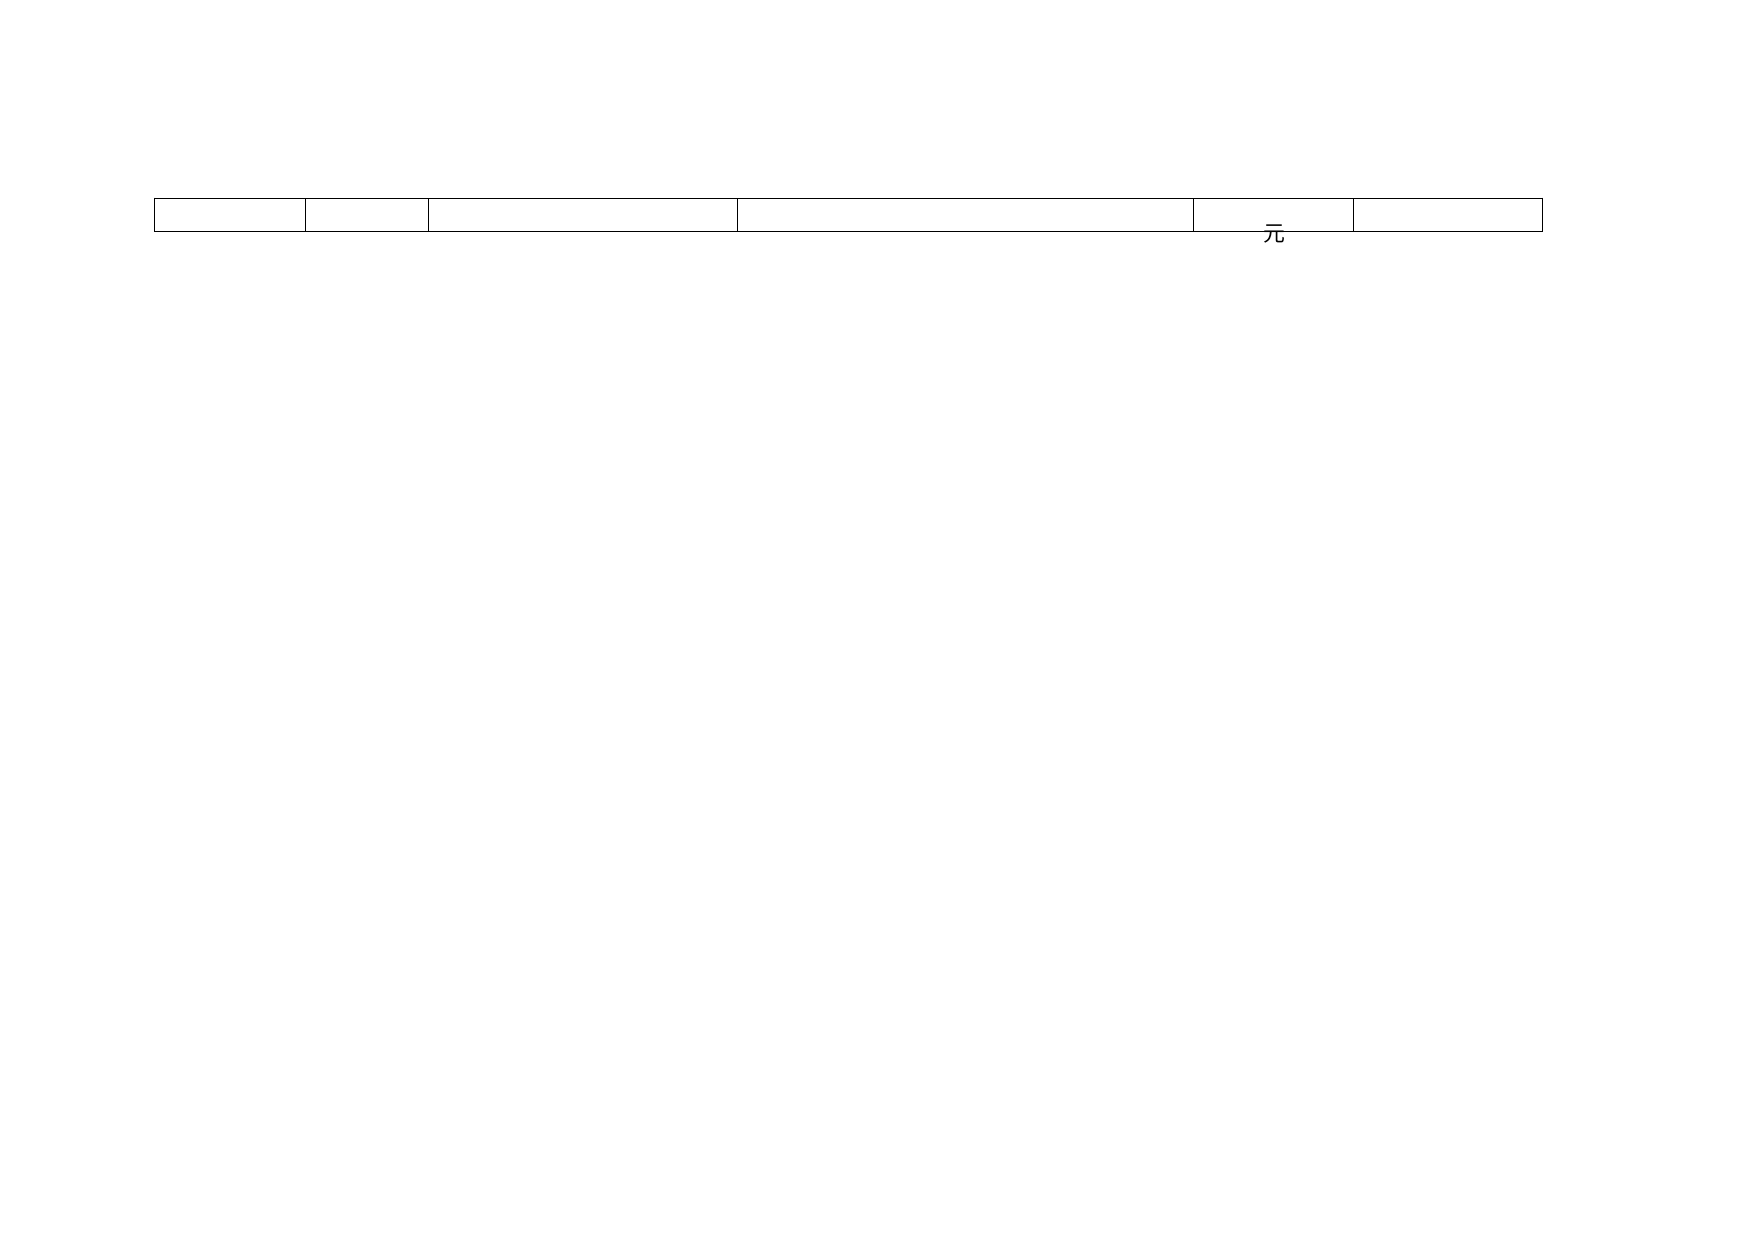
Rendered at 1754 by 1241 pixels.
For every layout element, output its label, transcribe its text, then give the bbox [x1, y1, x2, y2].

table_cell 2501页及以上 [429, 199, 737, 231]
table_cell 定期 [306, 199, 428, 231]
